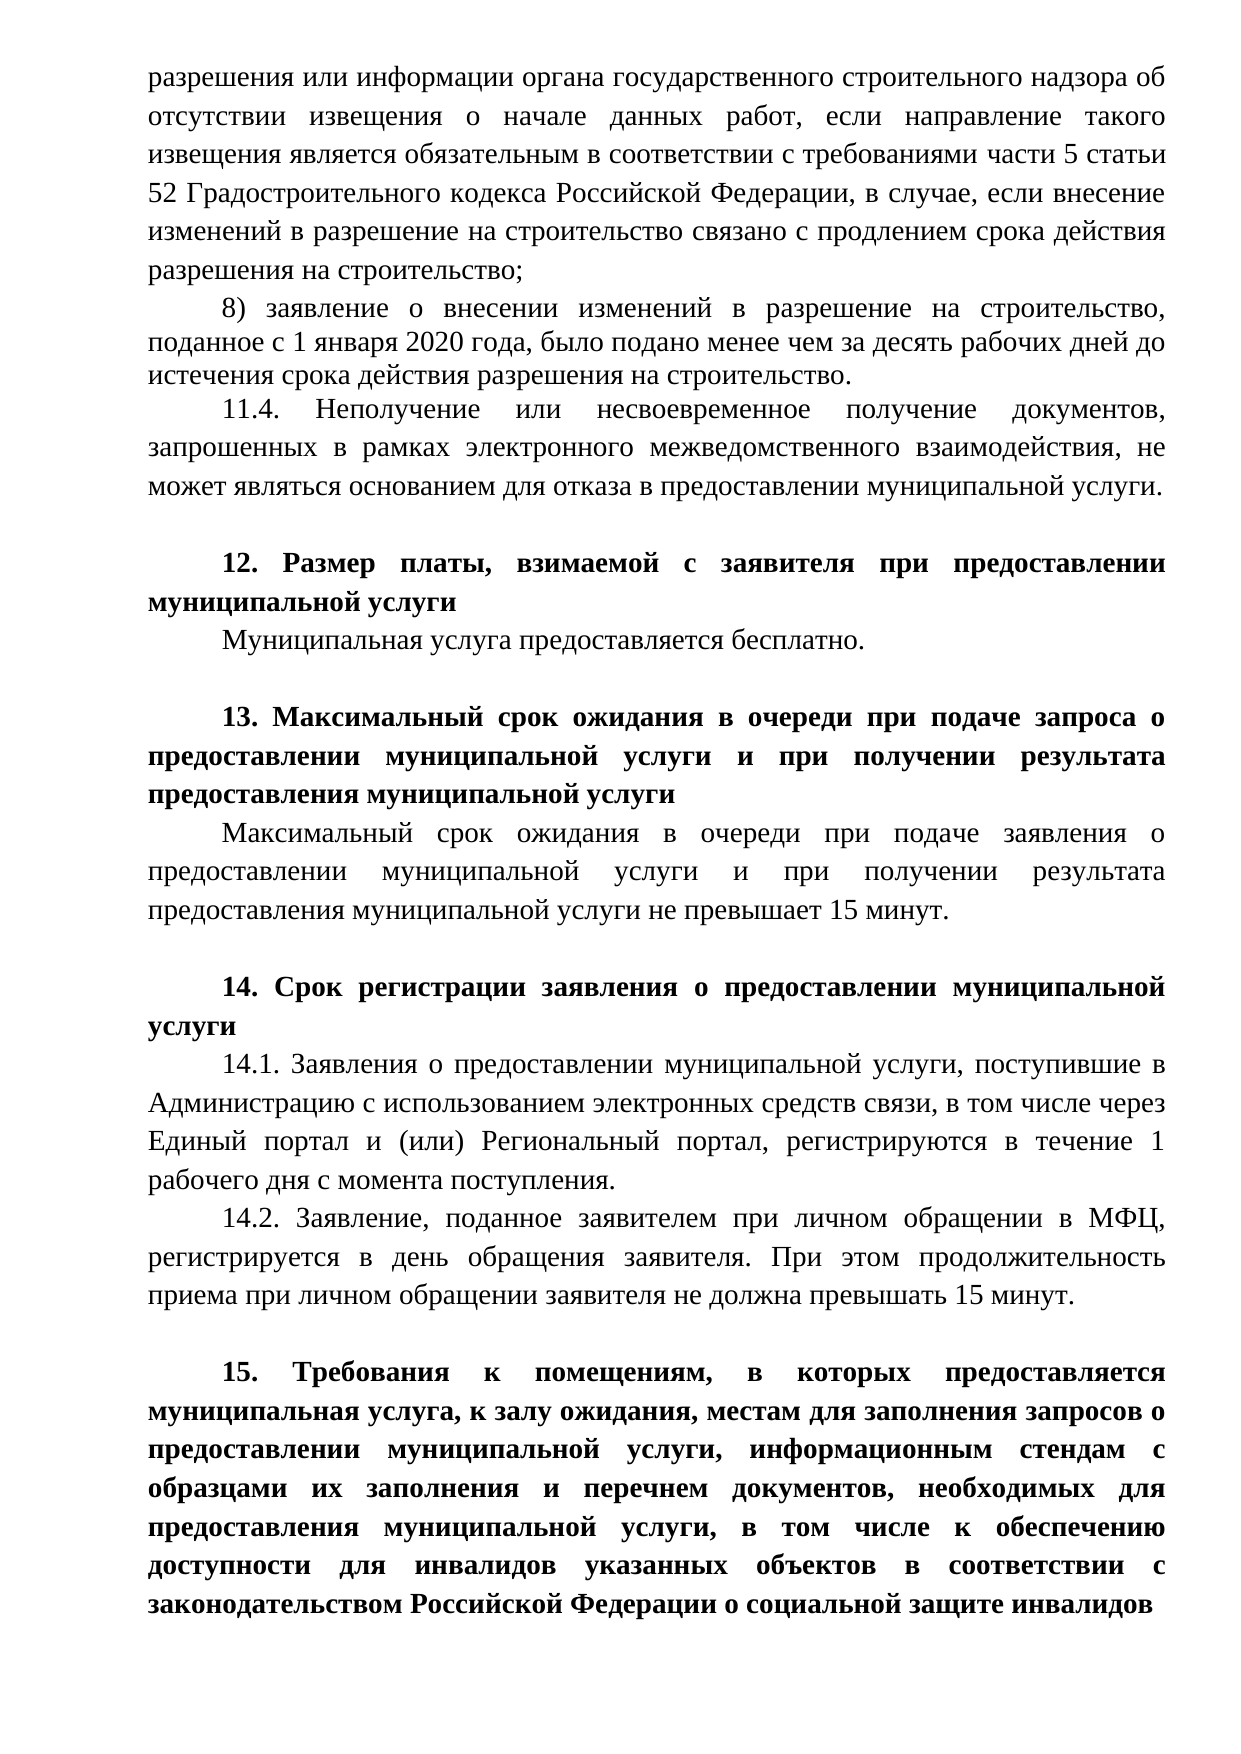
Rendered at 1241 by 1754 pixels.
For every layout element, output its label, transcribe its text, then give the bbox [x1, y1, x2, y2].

text Максимальный срок ожидания в очереди при подаче заявления о предоставлении муниципальной услуги и при получении результата предоставления муниципальной услуги не превышает 15 минут. [148, 815, 1167, 926]
text 15. Требования к помещениям, в которых предоставляется муниципальная услуга, к залу ожидания, местам для заполнения запросов о предоставлении муниципальной услуги, информационным стендам с образцами их заполнения и перечнем документов, необходимых для предоставления муниципальной услуги, в том числе к обеспечению доступности для инвалидов указанных объектов в соответствии с законодательством Российской Федерации о социальной защите инвалидов [148, 1354, 1167, 1619]
text 14.1. Заявления о предоставлении муниципальной услуги, поступившие в Администрацию с использованием электронных средств связи, в том числе через Единый портал и (или) Региональный портал, регистрируются в течение 1 рабочего дня с момента поступления. [148, 1046, 1167, 1195]
text 11.4. Неполучение или несвоевременное получение документов, запрошенных в рамках электронного межведомственного взаимодействия, не может являться основанием для отказа в предоставлении муниципальной услуги. [148, 391, 1167, 502]
text 14.2. Заявление, поданное заявителем при личном обращении в МФЦ, регистрируется в день обращения заявителя. При этом продолжительность приема при личном обращении заявителя не должна превышать 15 минут. [148, 1200, 1167, 1311]
text 8) заявление о внесении изменений в разрешение на строительство, поданное с 1 января 2020 года, было подано менее чем за десять рабочих дней до истечения срока действия разрешения на строительство. [148, 290, 1167, 391]
text Муниципальная услуга предоставляется бесплатно. [148, 622, 1167, 656]
text 13. Максимальный срок ожидания в очереди при подаче запроса о предоставлении муниципальной услуги и при получении результата предоставления муниципальной услуги [148, 699, 1167, 810]
text 14. Срок регистрации заявления о предоставлении муниципальной услуги [148, 969, 1167, 1041]
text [148, 59, 1167, 285]
text 12. Размер платы, взимаемой с заявителя при предоставлении муниципальной услуги [148, 545, 1167, 617]
